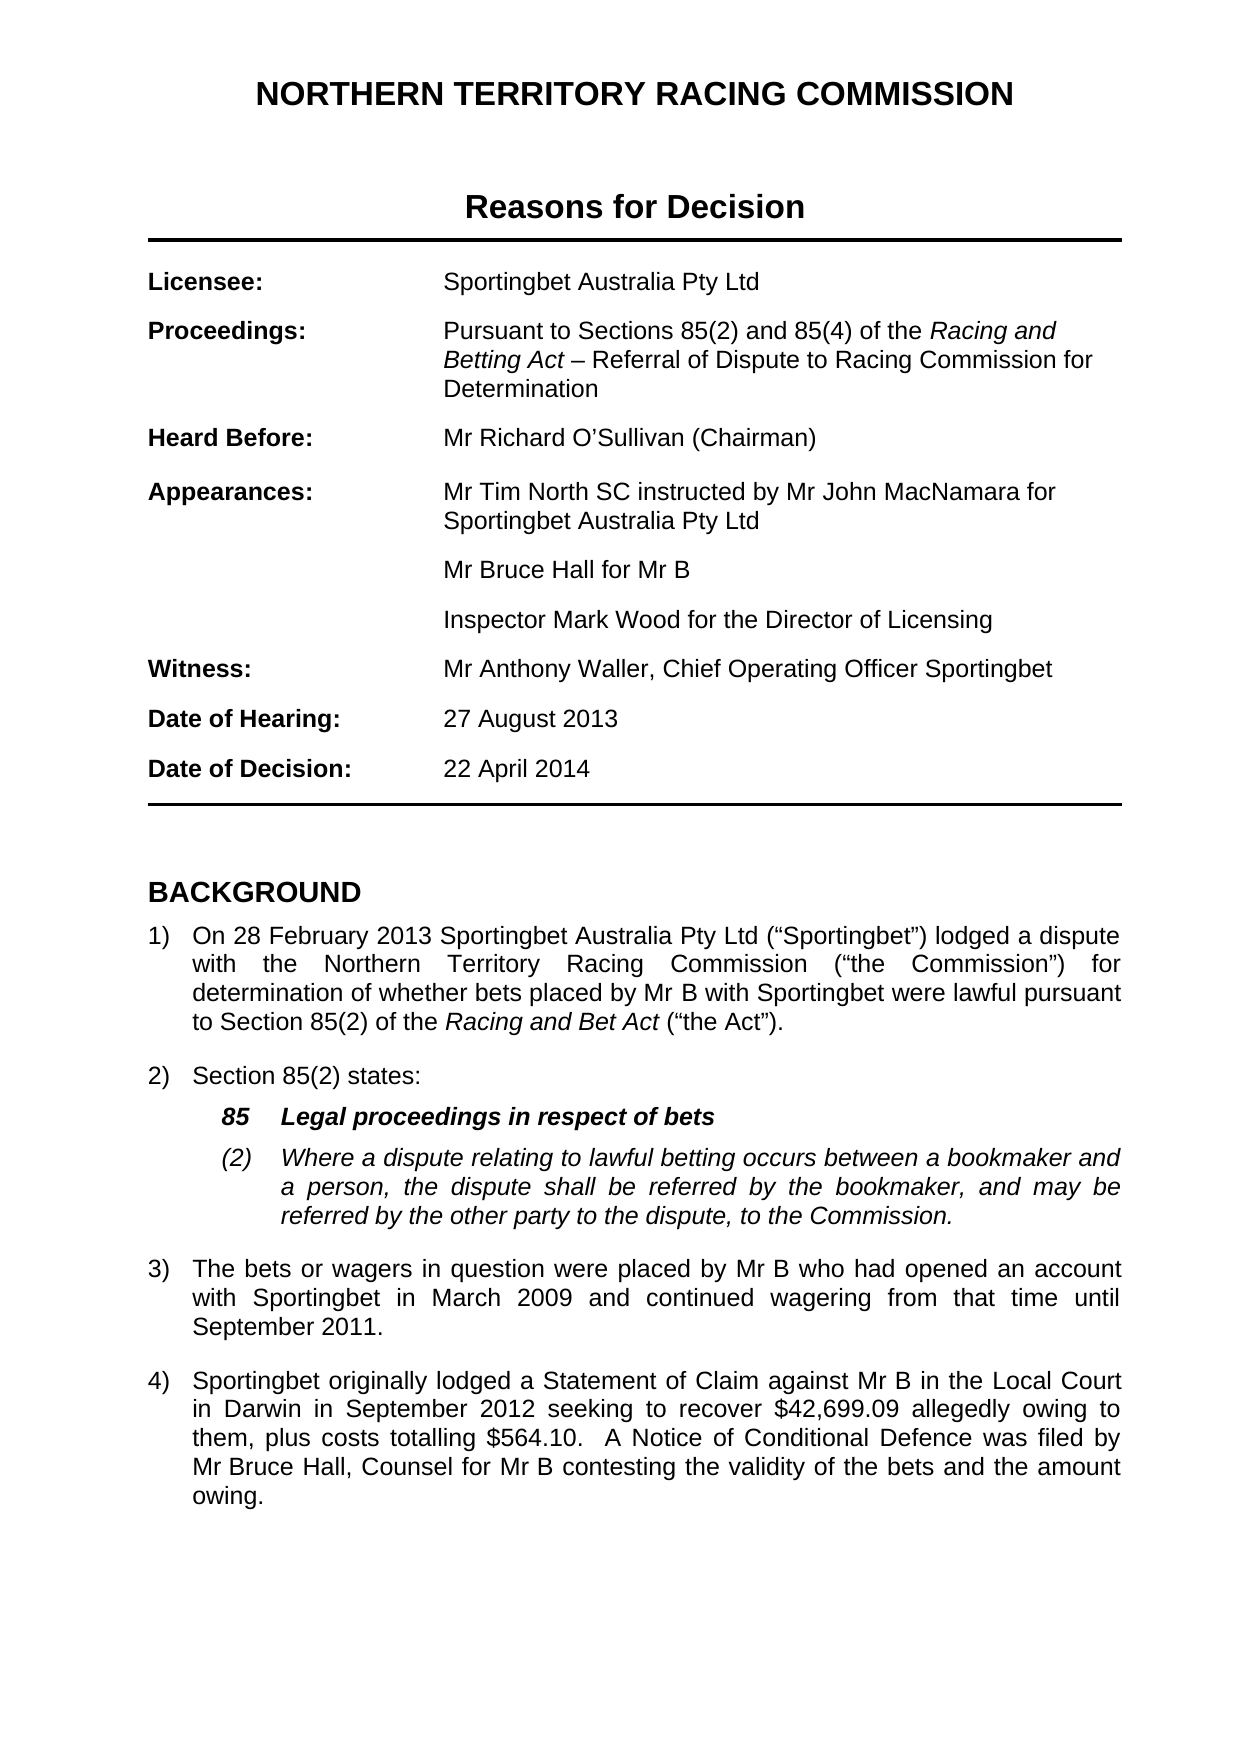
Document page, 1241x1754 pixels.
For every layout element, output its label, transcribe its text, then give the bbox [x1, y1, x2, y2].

subtitle BACKGROUND [148, 875, 1122, 908]
text Reasons for Decision [148, 187, 1122, 238]
list Sportingbet originally lodged a Statement of Claim against Mr B in the Local Court in Darwin in September 2012 seeking to recover $42,699.09 allegedly owing to them, plus costs totalling $564.10. A Notice of Conditional Defence was filed by Mr Bruce Hall, Counsel for Mr B contesting the validity of the bets and the amount owing. [148, 1366, 1122, 1509]
list On 28 February 2013 Sportingbet Australia Pty Ltd (“Sportingbet”) lodged a dispute with the Northern Territory Racing Commission (“the Commission”) for determination of whether bets placed by Mr B with Sportingbet were lawful pursuant to Section 85(2) of the Racing and Bet Act (“the Act”). [148, 921, 1122, 1036]
text Proceedings: Pursuant to Sections 85(2) and 85(4) of the Racing and Betting Act – Referral of Dispute to Racing Commission for Determination [148, 316, 1122, 402]
text Date of Decision: 22 April 2014 [148, 754, 1122, 782]
text Witness: Mr Anthony Waller, Chief Operating Officer Sportingbet [148, 654, 1122, 683]
text (2) Where a dispute relating to lawful betting occurs between a bookmaker and a person, the dispute shall be referred by the bookmaker, and may be referred by the other party to the dispute, to the Commission. [221, 1143, 1122, 1229]
text Date of Hearing: 27 August 2013 [148, 704, 1122, 733]
text Heard Before: Mr Richard O’Sullivan (Chairman) [148, 423, 1122, 452]
text Mr Bruce Hall for Mr B [443, 555, 1122, 584]
list The bets or wagers in question were placed by Mr B who had opened an account with Sportingbet in March 2009 and continued wagering from that time until September 2011. [148, 1254, 1122, 1341]
text Appearances: Mr Tim North SC instructed by Mr John MacNamara for Sportingbet Australia Pty Ltd [148, 477, 1122, 534]
list Section 85(2) states: [148, 1061, 1122, 1089]
subtitle 85 Legal proceedings in respect of bets [221, 1102, 1122, 1131]
text Inspector Mark Wood for the Director of Licensing [443, 605, 1122, 634]
text Licensee: Sportingbet Australia Pty Ltd [148, 267, 1122, 295]
